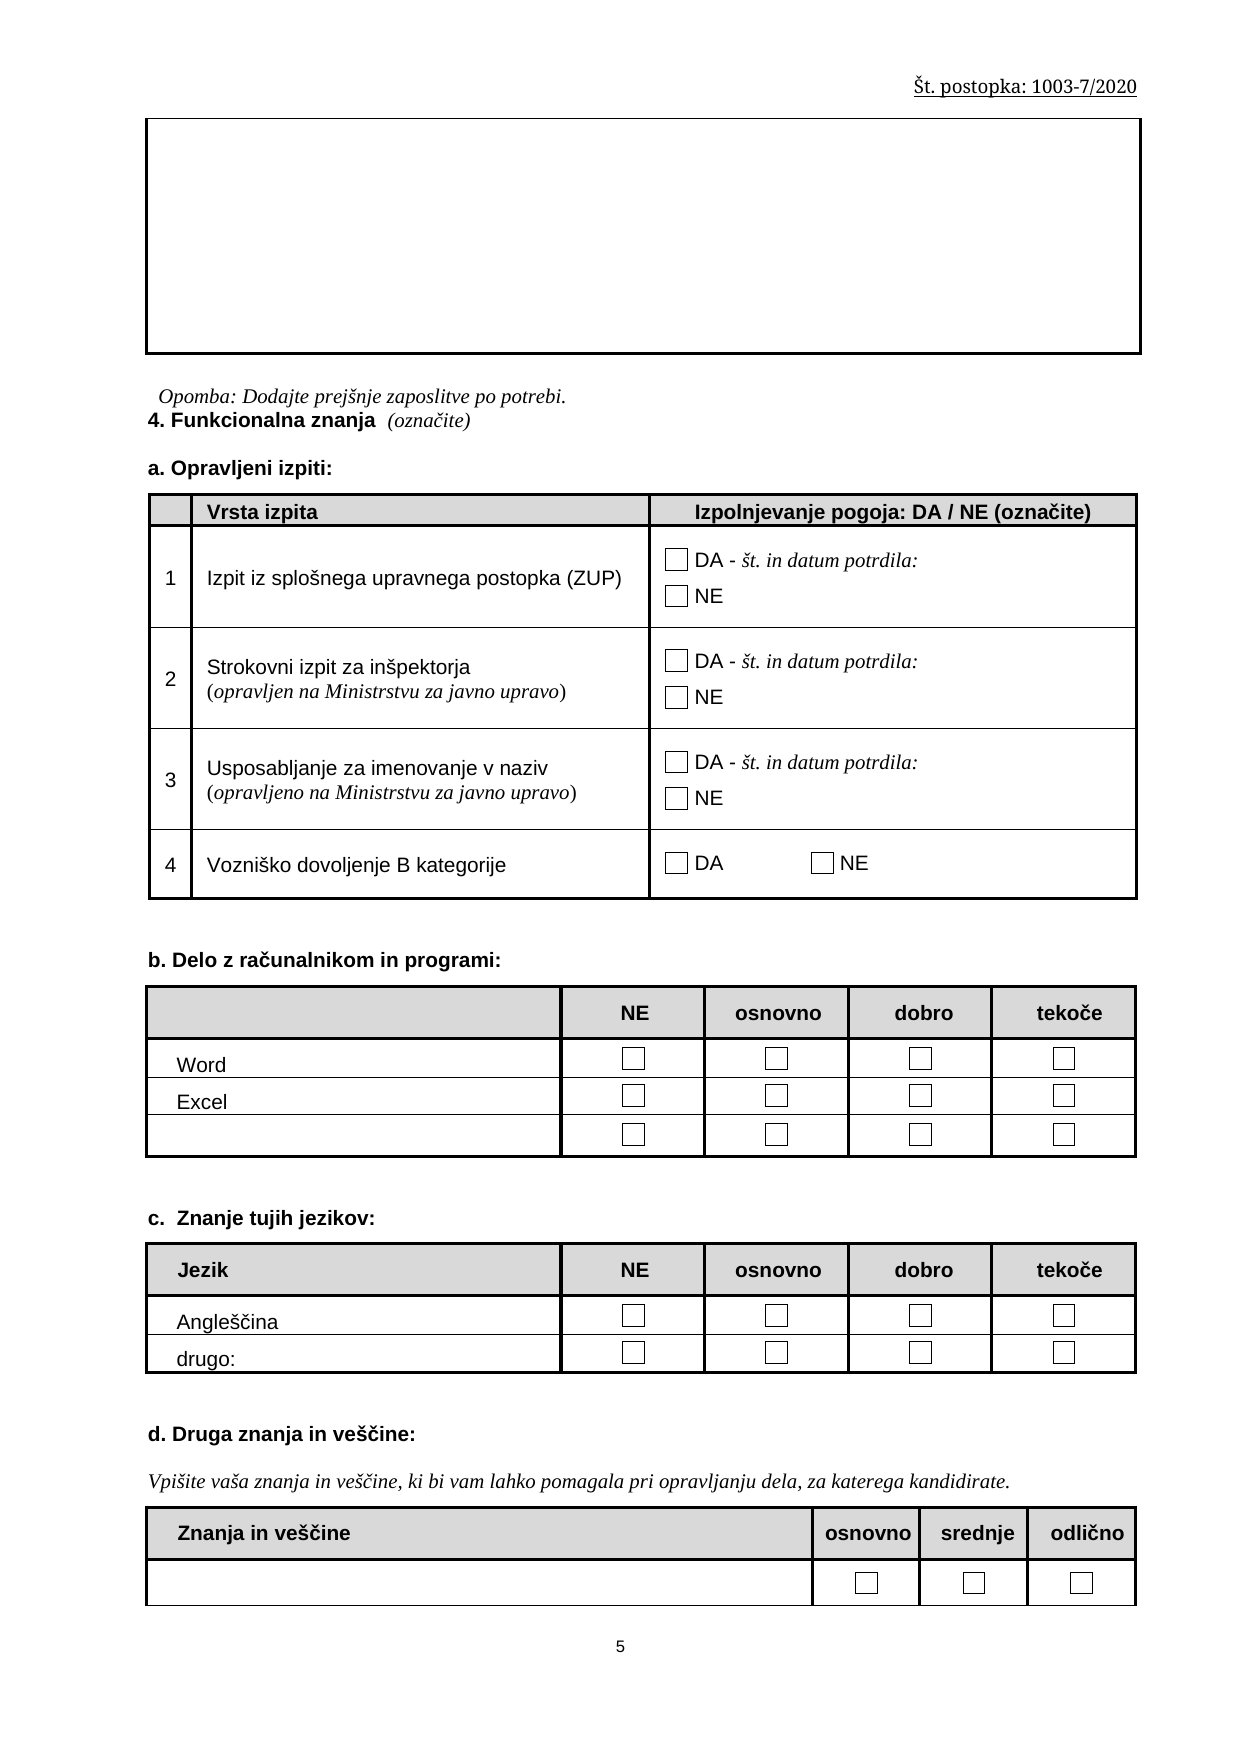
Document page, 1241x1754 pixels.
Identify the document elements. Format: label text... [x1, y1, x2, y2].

table_cell [563, 1078, 703, 1113]
table_cell [993, 1078, 1134, 1113]
table_cell [850, 1078, 990, 1113]
table_cell Word [148, 1040, 559, 1076]
table_cell [563, 1115, 703, 1155]
table_cell [706, 1078, 847, 1113]
table_cell [993, 1115, 1134, 1155]
table_cell Izpit iz splošnega upravnega postopka (ZUP) [193, 527, 648, 627]
table_cell [706, 1335, 847, 1371]
table_cell Vozniško dovoljenje B kategorije [193, 830, 648, 897]
text Vpišite vaša znanja in veščine, ki bi vam lahko pomagala pri opravljanju dela, za katerega kandidirate. [148, 1469, 1137, 1493]
text d. Druga znanja in veščine: [148, 1422, 1137, 1446]
table_header osnovno [814, 1509, 918, 1558]
table_cell 3 [151, 729, 190, 829]
table_cell [563, 1335, 703, 1371]
table_cell [850, 1040, 990, 1076]
table_cell [706, 1040, 847, 1076]
table_header tekoče [993, 1245, 1134, 1294]
table_cell [814, 1561, 918, 1604]
table_header srednje [921, 1509, 1026, 1558]
table_cell [850, 1115, 990, 1155]
table_header NE [563, 1245, 703, 1294]
table_cell 2 [151, 628, 190, 728]
table_cell [993, 1297, 1134, 1333]
table_cell [563, 1040, 703, 1076]
text a. Opravljeni izpiti: [148, 456, 1137, 480]
text 4. Funkcionalna znanja (označite) [148, 408, 1137, 432]
table_cell DA NE [651, 830, 1135, 897]
table_cell Excel [148, 1078, 559, 1113]
table_cell [148, 1561, 811, 1604]
table_cell DA - št. in datum potrdila: NE [651, 527, 1135, 627]
table_header Jezik [148, 1245, 559, 1294]
table_header NE [563, 988, 703, 1037]
table_cell [563, 1297, 703, 1333]
table_header odlično [1029, 1509, 1134, 1558]
table_header Znanja in veščine [148, 1509, 811, 1558]
table_cell [1029, 1561, 1134, 1604]
table_cell [148, 1115, 559, 1155]
table_cell [993, 1040, 1134, 1076]
table_header Izpolnjevanje pogoja: DA / NE (označite) [651, 496, 1135, 524]
table_cell 1 [151, 527, 190, 627]
table_header tekoče [993, 988, 1134, 1037]
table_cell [148, 119, 1139, 352]
table_cell Strokovni izpit za inšpektorja (opravljen na Ministrstvu za javno upravo) [193, 628, 648, 728]
table_header dobro [850, 1245, 990, 1294]
table_cell Angleščina [148, 1297, 559, 1333]
table_cell Usposabljanje za imenovanje v naziv (opravljeno na Ministrstvu za javno upravo) [193, 729, 648, 829]
text Opomba: Dodajte prejšnje zaposlitve po potrebi. [148, 384, 1137, 408]
text b. Delo z računalnikom in programi: [148, 948, 1137, 972]
text c. Znanje tujih jezikov: [148, 1206, 1137, 1230]
table_cell [850, 1335, 990, 1371]
table_cell [921, 1561, 1026, 1604]
table_header Vrsta izpita [193, 496, 648, 524]
table_header [148, 988, 559, 1037]
table_header [151, 496, 190, 524]
table_cell [706, 1115, 847, 1155]
table_cell DA - št. in datum potrdila: NE [651, 729, 1135, 829]
table_header dobro [850, 988, 990, 1037]
table_cell [706, 1297, 847, 1333]
table_cell [993, 1335, 1134, 1371]
table_cell drugo: [148, 1335, 559, 1371]
table_cell 4 [151, 830, 190, 897]
table_header osnovno [706, 1245, 847, 1294]
table_cell DA - št. in datum potrdila: NE [651, 628, 1135, 728]
table_header osnovno [706, 988, 847, 1037]
table_cell [850, 1297, 990, 1333]
